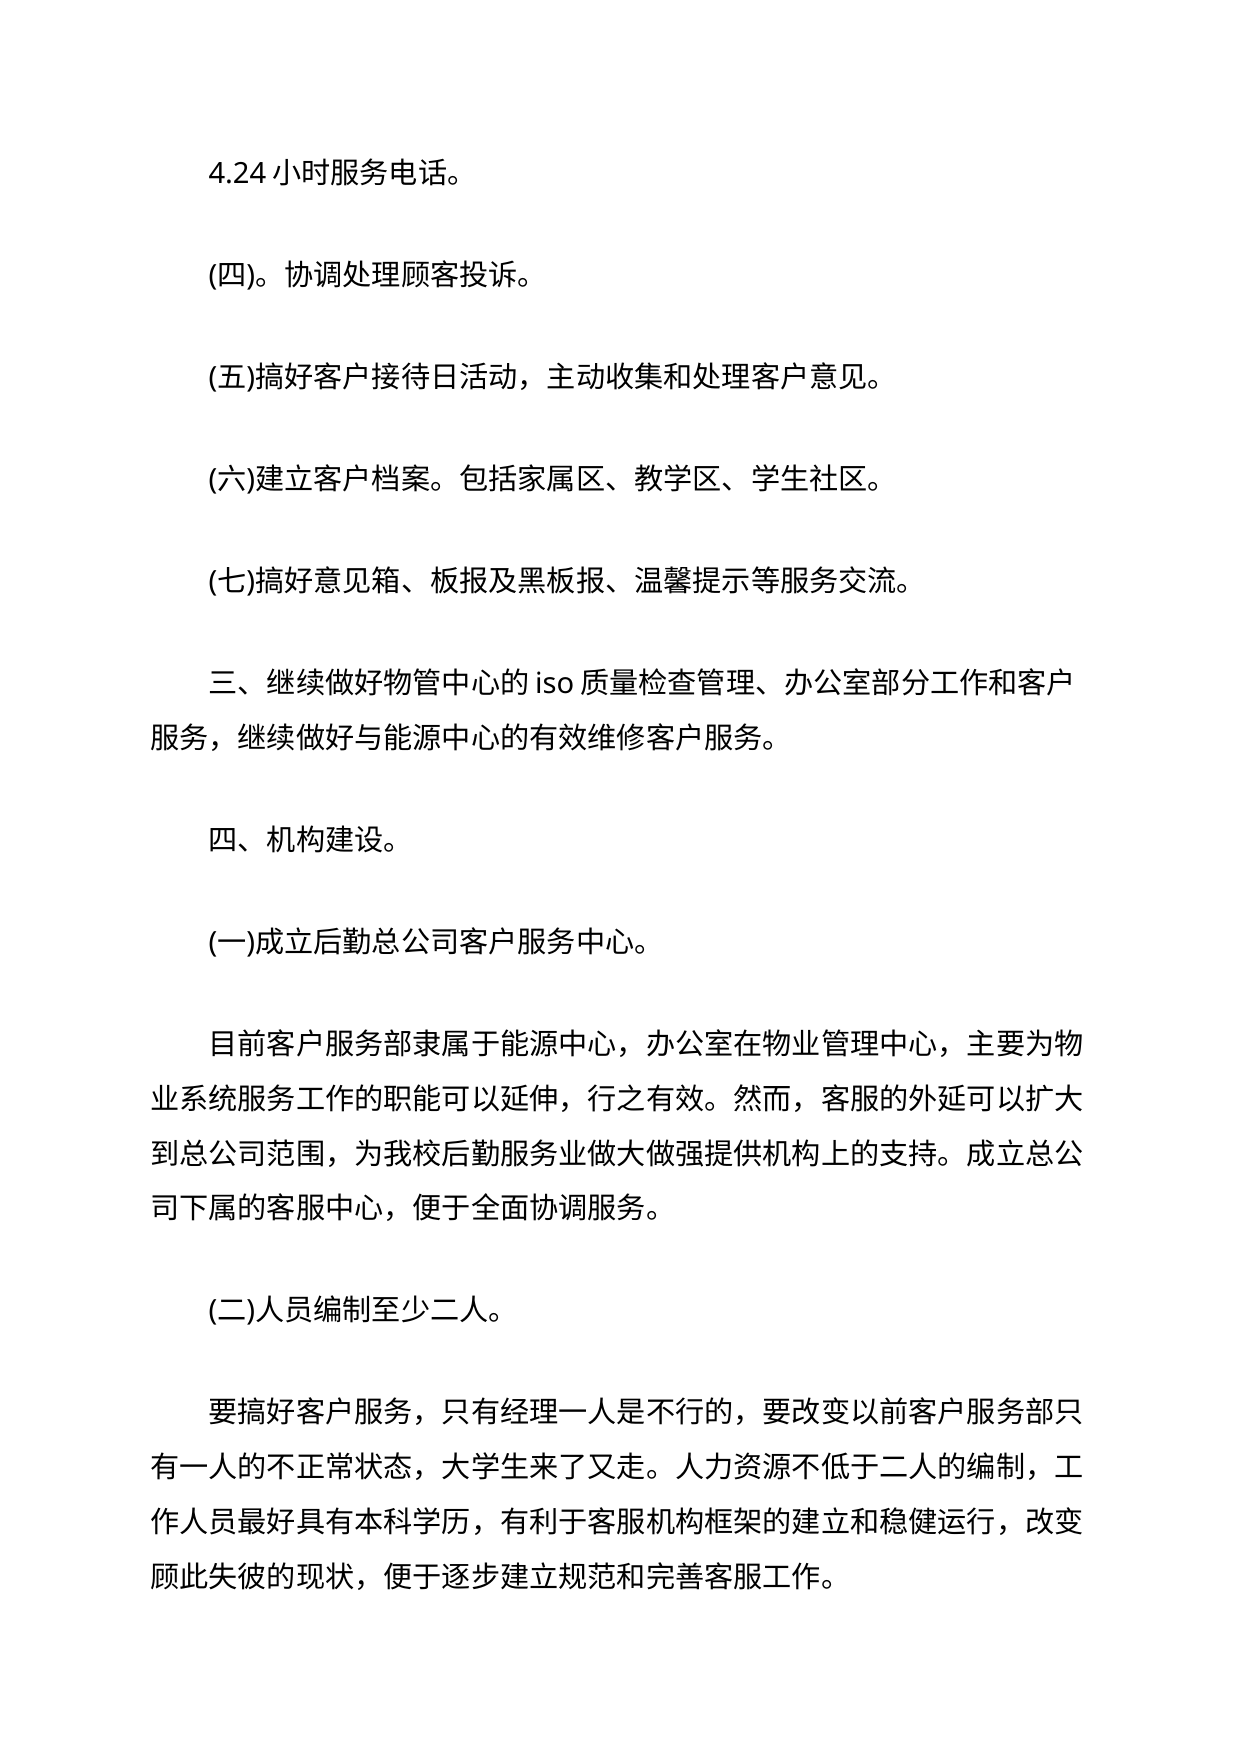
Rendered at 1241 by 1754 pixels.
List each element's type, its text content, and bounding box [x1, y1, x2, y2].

text 4.24小时服务电话。 [150, 150, 1090, 192]
text (四)。协调处理顾客投诉。 [150, 252, 1090, 294]
text 要搞好客户服务，只有经理一人是不行的，要改变以前客户服务部只有一人的不正常状态，大学生来了又走。人力资源不低于二人的编制，工作人员最好具有本科学历，有利于客服机构框架的建立和稳健运行，改变顾此失彼的现状，便于逐步建立规范和完善客服工作。 [150, 1389, 1090, 1596]
text 四、机构建设。 [150, 817, 1090, 859]
text (六)建立客户档案。包括家属区、教学区、学生社区。 [150, 456, 1090, 498]
text (二)人员编制至少二人。 [150, 1287, 1090, 1329]
text 目前客户服务部隶属于能源中心，办公室在物业管理中心，主要为物业系统服务工作的职能可以延伸，行之有效。然而，客服的外延可以扩大到总公司范围，为我校后勤服务业做大做强提供机构上的支持。成立总公司下属的客服中心，便于全面协调服务。 [150, 1020, 1090, 1227]
text (七)搞好意见箱、板报及黑板报、温馨提示等服务交流。 [150, 558, 1090, 600]
text 三、继续做好物管中心的iso质量检查管理、办公室部分工作和客户服务，继续做好与能源中心的有效维修客户服务。 [150, 660, 1090, 757]
text (一)成立后勤总公司客户服务中心。 [150, 918, 1090, 961]
text (五)搞好客户接待日活动，主动收集和处理客户意见。 [150, 354, 1090, 396]
